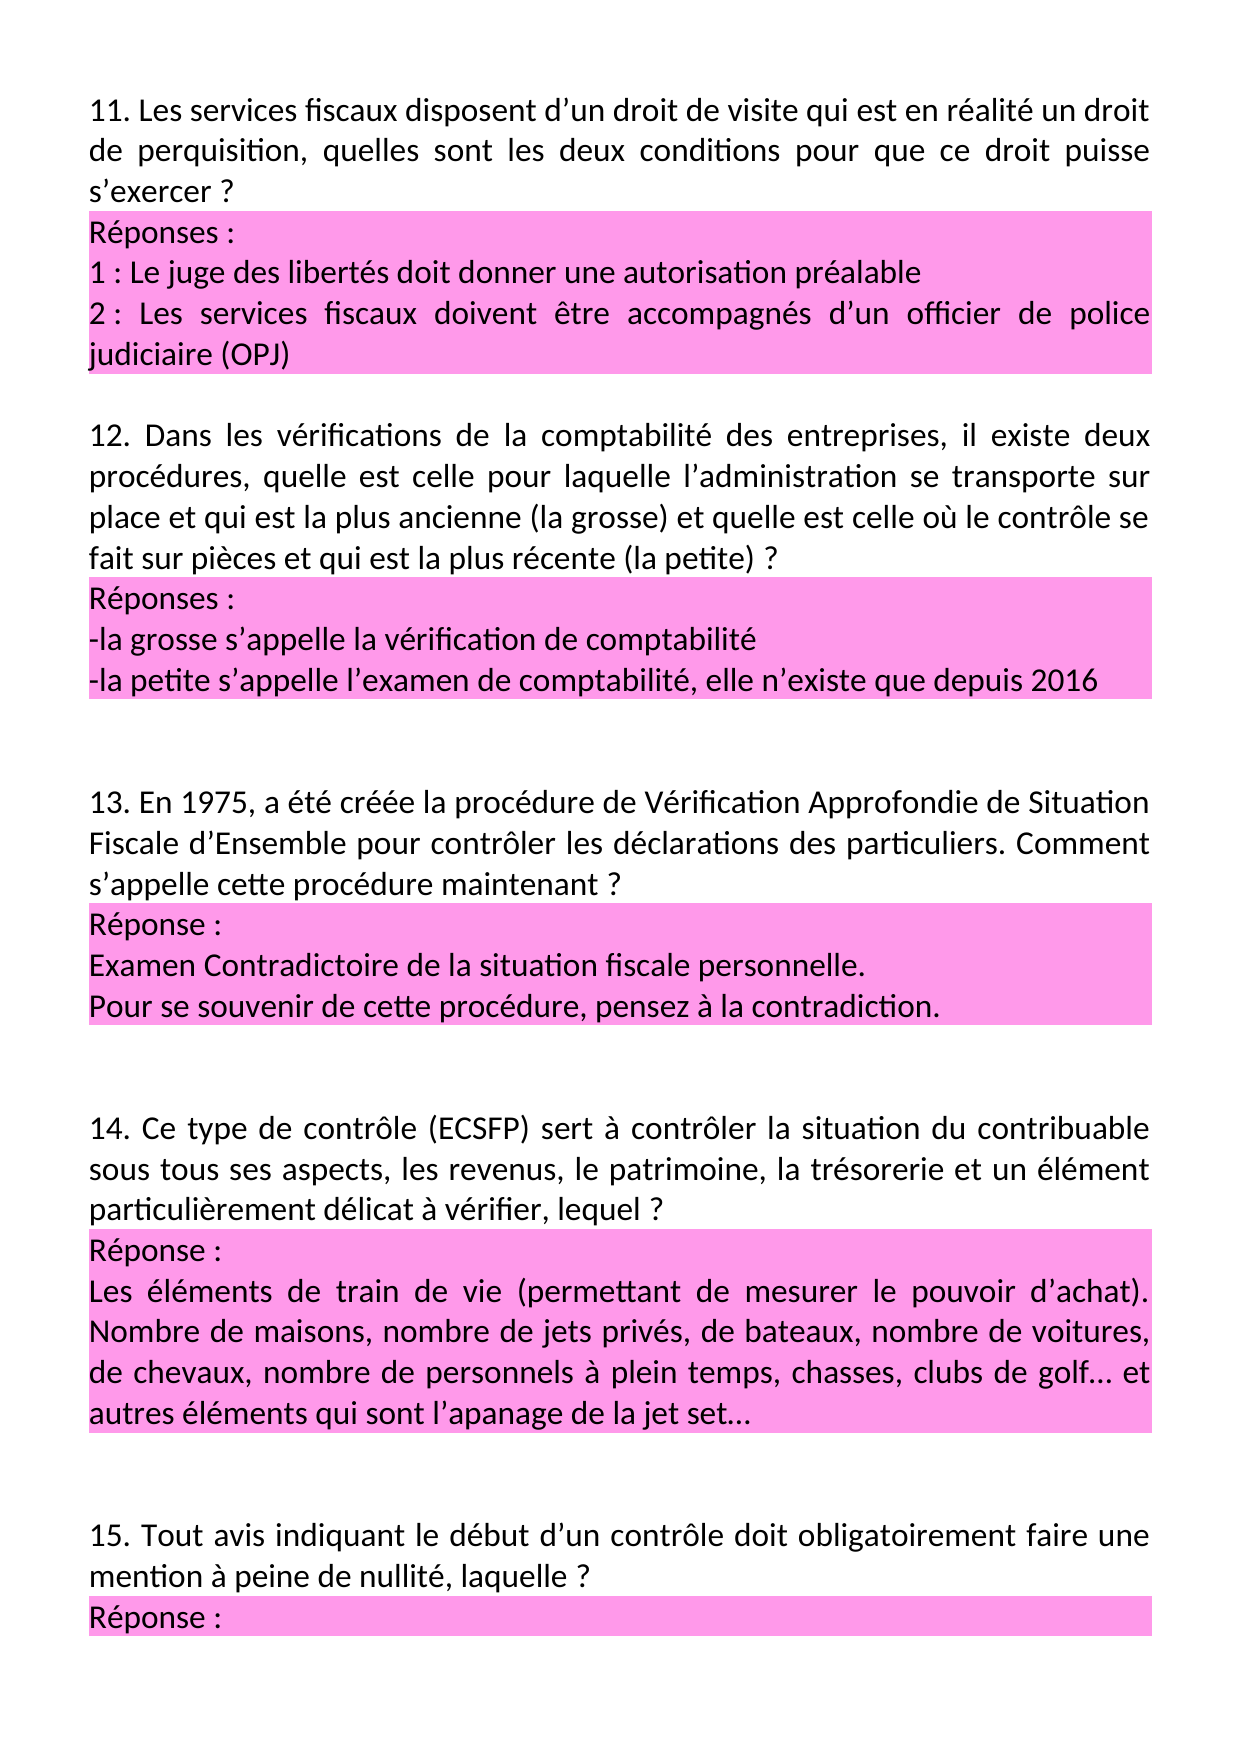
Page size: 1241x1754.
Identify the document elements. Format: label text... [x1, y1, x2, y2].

text Pour se souvenir de cette procédure, pensez à la contradiction. [89, 985, 1152, 1025]
text 12. Dans les vérifications de la comptabilité des entreprises, il existe deux procédures, quelle est celle pour laquelle l’administration se transporte sur place et qui est la plus ancienne (la grosse) et quelle est celle où le contrôle se fait sur pièces et qui est la plus récente (la petite) ? [89, 414, 1152, 577]
text 15. Tout avis indiquant le début d’un contrôle doit obligatoirement faire une mention à peine de nullité, laquelle ? [89, 1514, 1152, 1596]
text Les éléments de train de vie (permettant de mesurer le pouvoir d’achat). Nombre de maisons, nombre de jets privés, de bateaux, nombre de voitures, de chevaux, nombre de personnels à plein temps, chasses, clubs de golf… et autres éléments qui sont l’apanage de la jet set… [89, 1270, 1152, 1433]
text Réponse : [89, 1229, 1152, 1270]
text Réponse : [89, 1596, 1152, 1636]
text -la grosse s’appelle la vérification de comptabilité [89, 618, 1152, 659]
text 11. Les services fiscaux disposent d’un droit de visite qui est en réalité un droit de perquisition, quelles sont les deux conditions pour que ce droit puisse s’exercer ? [89, 89, 1152, 211]
text 13. En 1975, a été créée la procédure de Vérification Approfondie de Situation Fiscale d’Ensemble pour contrôler les déclarations des particuliers. Comment s’appelle cette procédure maintenant ? [89, 781, 1152, 903]
text 14. Ce type de contrôle (ECSFP) sert à contrôler la situation du contribuable sous tous ses aspects, les revenus, le patrimoine, la trésorerie et un élément particulièrement délicat à vérifier, lequel ? [89, 1107, 1152, 1229]
text Réponses : [89, 577, 1152, 618]
text 1 : Le juge des libertés doit donner une autorisation préalable [89, 252, 1152, 292]
text Réponses : [89, 211, 1152, 252]
text Examen Contradictoire de la situation fiscale personnelle. [89, 944, 1152, 985]
text 2 : Les services fiscaux doivent être accompagnés d’un officier de police judiciaire (OPJ) [89, 292, 1152, 374]
text -la petite s’appelle l’examen de comptabilité, elle n’existe que depuis 2016 [89, 659, 1152, 699]
text Réponse : [89, 903, 1152, 944]
